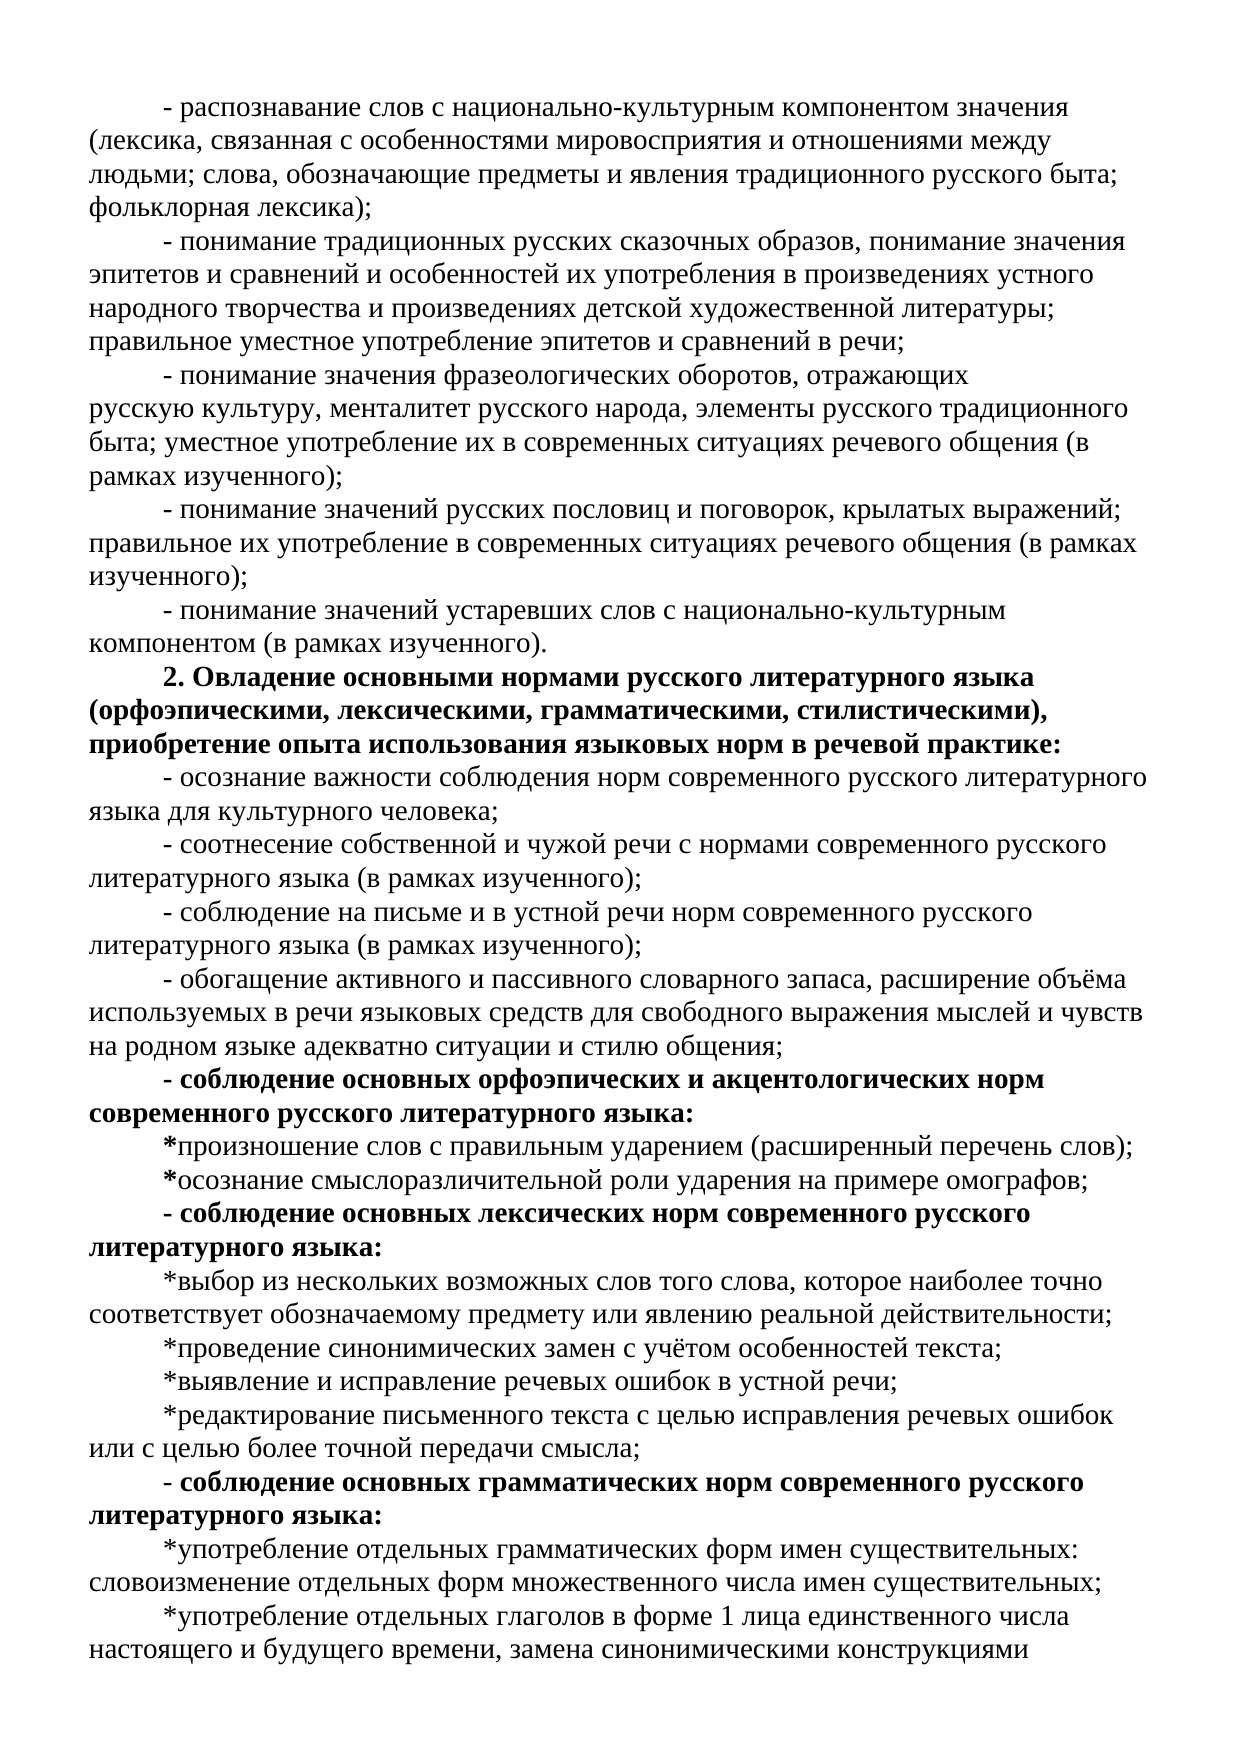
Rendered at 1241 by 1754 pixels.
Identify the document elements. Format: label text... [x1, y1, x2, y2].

text - распознавание слов с национально-культурным компонентом значения (лексика, связанная с особенностями мировосприятия и отношениями между людьми; слова, обозначающие предметы и явления традиционного русского быта; фольклорная лексика); [89, 89, 1152, 223]
text - обогащение активного и пассивного словарного запаса, расширение объёма используемых в речи языковых средств для свободного выражения мыслей и чувств на родном языке адекватно ситуации и стилю общения; [89, 961, 1152, 1061]
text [89, 1598, 1152, 1665]
text - понимание значения фразеологических оборотов, отражающих русскую культуру, менталитет русского народа, элементы русского традиционного быта; уместное употребление их в современных ситуациях речевого общения (в рамках изученного); [89, 357, 1152, 491]
text *редактирование письменного текста с целью исправления речевых ошибок или с целью более точной передачи смысла; [89, 1397, 1152, 1464]
text 2. Овладение основными нормами русского литературного языка (орфоэпическими, лексическими, грамматическими, стилистическими), приобретение опыта использования языковых норм в речевой практике: [89, 659, 1152, 759]
text - соблюдение на письме и в устной речи норм современного русского литературного языка (в рамках изученного); [89, 894, 1152, 961]
text - понимание значений устаревших слов с национально-культурным компонентом (в рамках изученного). [89, 592, 1152, 659]
text - понимание значений русских пословиц и поговорок, крылатых выражений; правильное их употребление в современных ситуациях речевого общения (в рамках изученного); [89, 491, 1152, 592]
text *выявление и исправление речевых ошибок в устной речи; [89, 1363, 1152, 1397]
text - соотнесение собственной и чужой речи с нормами современного русского литературного языка (в рамках изученного); [89, 827, 1152, 894]
text - соблюдение основных лексических норм современного русского литературного языка: [89, 1196, 1152, 1263]
text - соблюдение основных орфоэпических и акцентологических норм современного русского литературного языка: [89, 1061, 1152, 1128]
text *выбор из нескольких возможных слов того слова, которое наиболее точно соответствует обозначаемому предмету или явлению реальной действительности; [89, 1263, 1152, 1330]
text *произношение слов с правильным ударением (расширенный перечень слов); [89, 1128, 1152, 1162]
text *осознание смыслоразличительной роли ударения на примере омографов; [89, 1162, 1152, 1196]
text *употребление отдельных грамматических форм имен существительных: словоизменение отдельных форм множественного числа имен существительных; [89, 1531, 1152, 1598]
text *проведение синонимических замен с учётом особенностей текста; [89, 1330, 1152, 1363]
text - осознание важности соблюдения норм современного русского литературного языка для культурного человека; [89, 759, 1152, 827]
text - понимание традиционных русских сказочных образов, понимание значения эпитетов и сравнений и особенностей их употребления в произведениях устного народного творчества и произведениях детской художественной литературы; правильное уместное употребление эпитетов и сравнений в речи; [89, 223, 1152, 357]
text - соблюдение основных грамматических норм современного русского литературного языка: [89, 1464, 1152, 1531]
